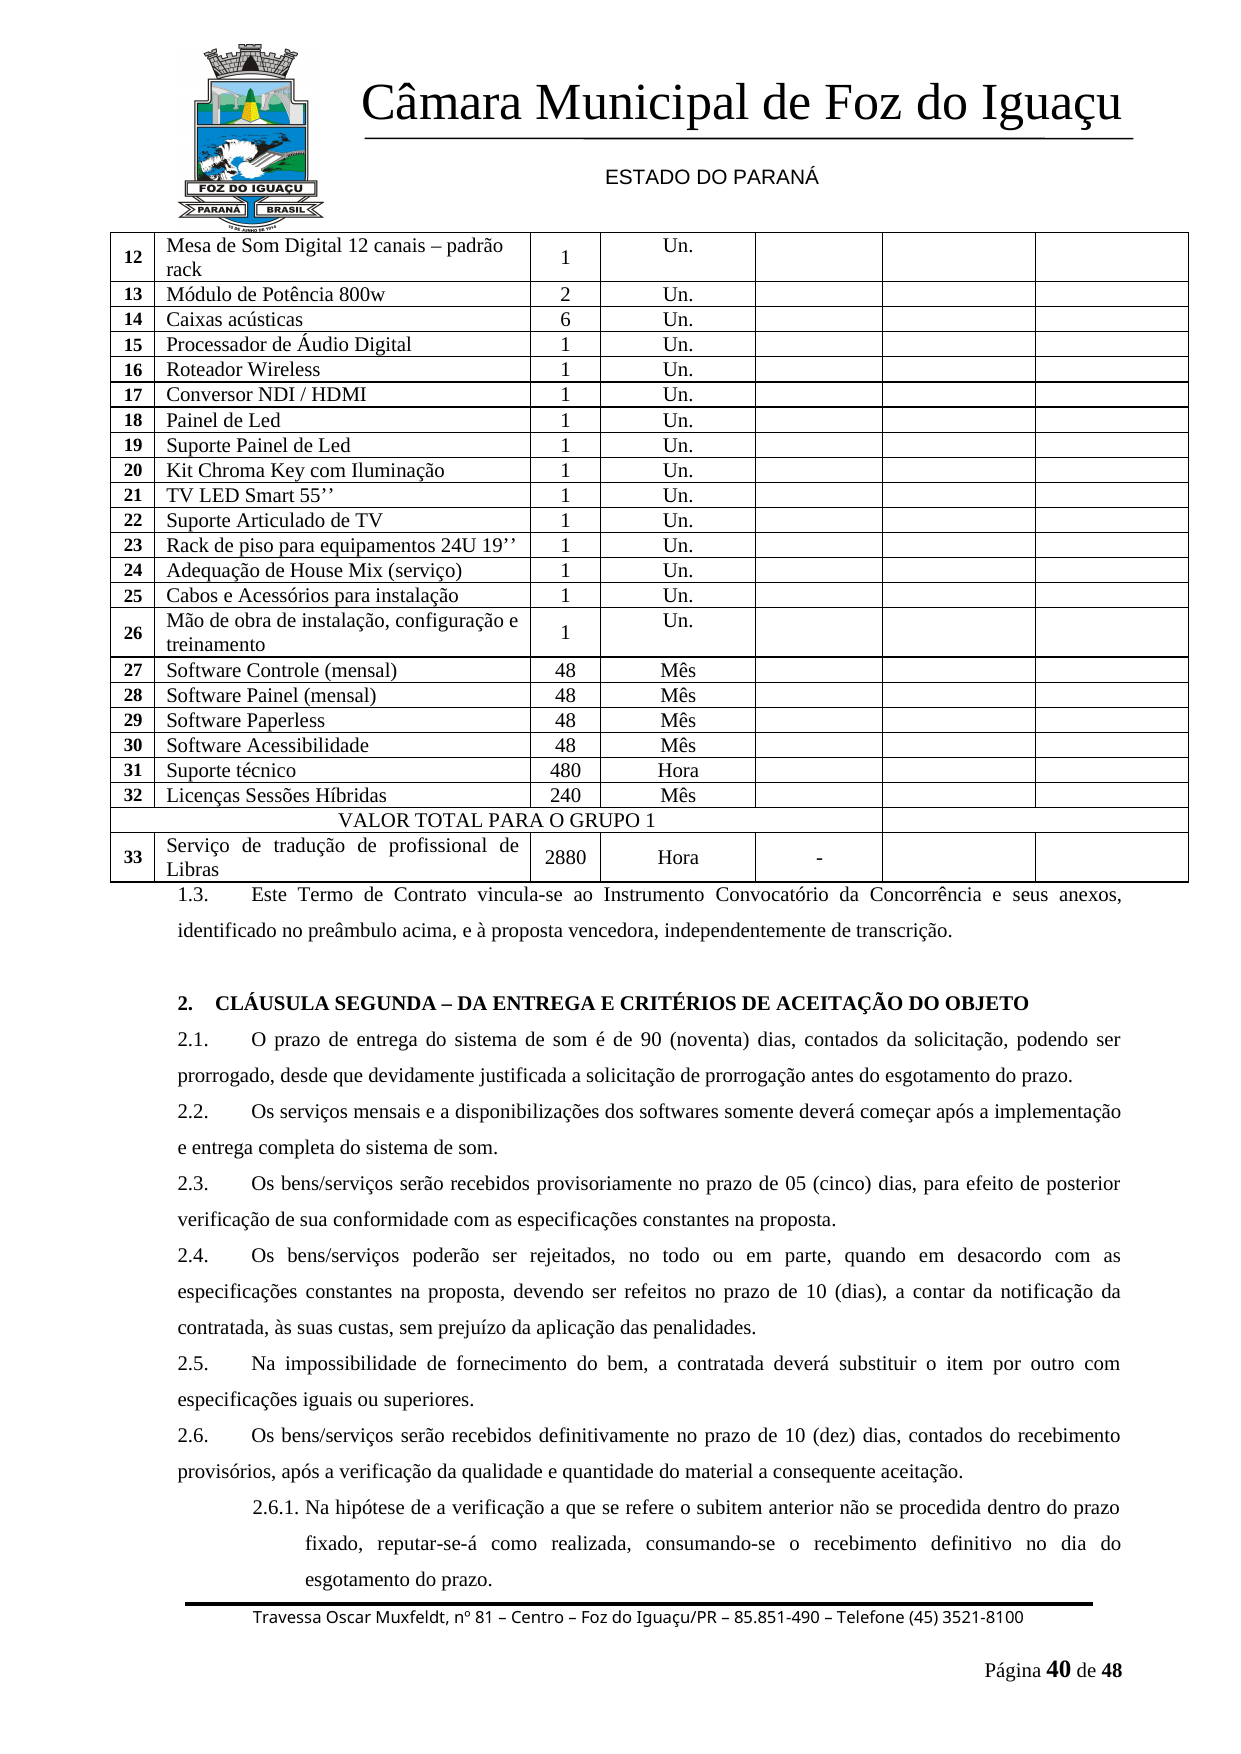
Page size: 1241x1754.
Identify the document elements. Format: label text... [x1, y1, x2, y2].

table_cell Mesa de Som Digital 12 canais – padrão rack [155, 233, 530, 281]
table_cell [883, 233, 1035, 281]
table_cell 1 [531, 483, 600, 507]
table_cell Mês [601, 658, 755, 682]
table_cell Conversor NDI / HDMI [155, 383, 530, 406]
list O prazo de entrega do sistema de som é de 90 (noventa) dias, contados da solicitação, podendo ser prorrogado, desde que devidamente justificada a solicitação de prorrogação antes do esgotamento do prazo. [177, 1027, 1122, 1087]
table_cell 33 [111, 833, 154, 881]
table_cell 30 [111, 733, 154, 757]
table_cell Painel de Led [155, 408, 530, 432]
table_cell TV LED Smart 55’’ [155, 483, 530, 507]
table_cell 20 [111, 458, 154, 482]
table_cell [756, 608, 882, 656]
table_cell 48 [531, 658, 600, 682]
table_cell Licenças Sessões Híbridas [155, 783, 530, 807]
table_cell [1036, 708, 1188, 732]
table_cell [1036, 683, 1188, 707]
table_cell Mês [601, 733, 755, 757]
table_cell 13 [111, 282, 154, 306]
table_cell 1 [531, 383, 600, 406]
table_cell [756, 783, 882, 807]
table_cell Un. [601, 408, 755, 432]
table_cell Un. [601, 583, 755, 607]
table_cell Software Paperless [155, 708, 530, 732]
table_cell [756, 583, 882, 607]
table_cell [756, 282, 882, 306]
table_cell 2880 [531, 833, 600, 881]
table_cell [756, 508, 882, 532]
table_cell 31 [111, 758, 154, 782]
table_cell [1036, 833, 1188, 881]
table_cell [756, 357, 882, 381]
table_cell Un. [601, 608, 755, 656]
table_cell [756, 708, 882, 732]
list Na hipótese de a verificação a que se refere o subitem anterior não se procedida dentro do prazo fixado, reputar-se-á como realizada, consumando-se o recebimento definitivo no dia do esgotamento do prazo. [252, 1495, 1122, 1591]
list CLÁUSULA SEGUNDA – DA ENTREGA E CRITÉRIOS DE ACEITAÇÃO DO OBJETO [177, 991, 1122, 1014]
table_cell Rack de piso para equipamentos 24U 19’’ [155, 533, 530, 557]
table_cell 240 [531, 783, 600, 807]
table_cell [883, 783, 1035, 807]
table_cell 15 [111, 332, 154, 356]
table_cell [756, 483, 882, 507]
table_cell [1036, 758, 1188, 782]
table_cell 24 [111, 558, 154, 582]
table_cell [756, 433, 882, 457]
table_cell 1 [531, 608, 600, 656]
table_cell [1036, 483, 1188, 507]
table_cell [1036, 533, 1188, 557]
table_cell VALOR TOTAL PARA O GRUPO 1 [111, 808, 882, 832]
table_cell [883, 758, 1035, 782]
table_cell Software Painel (mensal) [155, 683, 530, 707]
table_cell [883, 658, 1035, 682]
table_cell [883, 683, 1035, 707]
list Os bens/serviços poderão ser rejeitados, no todo ou em parte, quando em desacordo com as especificações constantes na proposta, devendo ser refeitos no prazo de 10 (dias), a contar da notificação da contratada, às suas custas, sem prejuízo da aplicação das penalidades. [177, 1243, 1122, 1339]
table_cell 1 [531, 433, 600, 457]
table_cell [883, 357, 1035, 381]
table_cell Suporte Painel de Led [155, 433, 530, 457]
table_cell Un. [601, 508, 755, 532]
table_cell 48 [531, 708, 600, 732]
table_cell Un. [601, 483, 755, 507]
table_cell 16 [111, 357, 154, 381]
table_cell 23 [111, 533, 154, 557]
table_cell [756, 408, 882, 432]
table_cell [1036, 383, 1188, 406]
table_cell [1036, 583, 1188, 607]
table_cell 1 [531, 508, 600, 532]
table_cell 1 [531, 583, 600, 607]
table_cell Adequação de House Mix (serviço) [155, 558, 530, 582]
table_cell Un. [601, 558, 755, 582]
table_cell [883, 533, 1035, 557]
table_cell Mês [601, 783, 755, 807]
table_cell Kit Chroma Key com Iluminação [155, 458, 530, 482]
table_cell Suporte Articulado de TV [155, 508, 530, 532]
table_cell Hora [601, 833, 755, 881]
table_cell [883, 282, 1035, 306]
table_cell Processador de Áudio Digital [155, 332, 530, 356]
table_cell Un. [601, 233, 755, 281]
table_cell 1 [531, 233, 600, 281]
table_cell 48 [531, 683, 600, 707]
table_cell [756, 233, 882, 281]
table_cell Hora [601, 758, 755, 782]
list Os serviços mensais e a disponibilizações dos softwares somente deverá começar após a implementação e entrega completa do sistema de som. [177, 1099, 1122, 1159]
table_cell - [756, 833, 882, 881]
table_cell 22 [111, 508, 154, 532]
table_cell [883, 808, 1188, 832]
table_cell 1 [531, 357, 600, 381]
table_cell 2 [531, 282, 600, 306]
table_cell 1 [531, 332, 600, 356]
table_cell [1036, 458, 1188, 482]
table_cell [1036, 783, 1188, 807]
table_cell Suporte técnico [155, 758, 530, 782]
table_cell [883, 408, 1035, 432]
table_cell [756, 683, 882, 707]
table_cell Un. [601, 533, 755, 557]
table_cell 28 [111, 683, 154, 707]
table_cell Un. [601, 332, 755, 356]
table_cell Un. [601, 383, 755, 406]
table_cell [1036, 332, 1188, 356]
table_cell [1036, 282, 1188, 306]
table_cell [1036, 558, 1188, 582]
table_cell [1036, 608, 1188, 656]
list Na impossibilidade de fornecimento do bem, a contratada deverá substituir o item por outro com especificações iguais ou superiores. [177, 1351, 1122, 1411]
table_cell Un. [601, 307, 755, 331]
table_cell 32 [111, 783, 154, 807]
table_cell 14 [111, 307, 154, 331]
table_cell [883, 458, 1035, 482]
table_cell 12 [111, 233, 154, 281]
table_cell [883, 583, 1035, 607]
table_cell [756, 307, 882, 331]
table_cell [883, 508, 1035, 532]
table_cell 26 [111, 608, 154, 656]
table_cell Mão de obra de instalação, configuração e treinamento [155, 608, 530, 656]
table_cell [883, 608, 1035, 656]
table_cell 480 [531, 758, 600, 782]
table_cell Un. [601, 357, 755, 381]
table_cell 18 [111, 408, 154, 432]
table_cell Mês [601, 683, 755, 707]
list Os bens/serviços serão recebidos definitivamente no prazo de 10 (dez) dias, contados do recebimento provisórios, após a verificação da qualidade e quantidade do material a consequente aceitação. [177, 1423, 1122, 1483]
table_cell Cabos e Acessórios para instalação [155, 583, 530, 607]
table_cell Serviço de tradução de profissional de Libras [155, 833, 530, 881]
table_cell [756, 383, 882, 406]
table_cell 17 [111, 383, 154, 406]
table_cell Módulo de Potência 800w [155, 282, 530, 306]
table_cell [1036, 733, 1188, 757]
table_cell [1036, 408, 1188, 432]
table_cell 25 [111, 583, 154, 607]
table_cell 1 [531, 408, 600, 432]
table_cell Software Acessibilidade [155, 733, 530, 757]
table_cell [1036, 307, 1188, 331]
table_cell 48 [531, 733, 600, 757]
table_cell [756, 758, 882, 782]
table_cell [883, 332, 1035, 356]
table_cell [883, 708, 1035, 732]
table_cell Un. [601, 458, 755, 482]
table_cell [1036, 357, 1188, 381]
table_cell 29 [111, 708, 154, 732]
table_cell [756, 533, 882, 557]
table_cell Roteador Wireless [155, 357, 530, 381]
table_cell [756, 733, 882, 757]
table_cell [1036, 433, 1188, 457]
table_cell [883, 733, 1035, 757]
table_cell [1036, 658, 1188, 682]
table_cell [883, 307, 1035, 331]
table_cell [756, 658, 882, 682]
table_cell 19 [111, 433, 154, 457]
table_cell Software Controle (mensal) [155, 658, 530, 682]
picture [177, 44, 324, 232]
table_cell Caixas acústicas [155, 307, 530, 331]
list Este Termo de Contrato vincula-se ao Instrumento Convocatório da Concorrência e seus anexos, identificado no preâmbulo acima, e à proposta vencedora, independentemente de transcrição. [177, 883, 1122, 942]
table_cell [756, 558, 882, 582]
table_cell 27 [111, 658, 154, 682]
table_cell Un. [601, 282, 755, 306]
table_cell [883, 433, 1035, 457]
table_cell 1 [531, 533, 600, 557]
table_cell Mês [601, 708, 755, 732]
table_cell [883, 483, 1035, 507]
table_cell [883, 383, 1035, 406]
table_cell [883, 833, 1035, 881]
list Os bens/serviços serão recebidos provisoriamente no prazo de 05 (cinco) dias, para efeito de posterior verificação de sua conformidade com as especificações constantes na proposta. [177, 1171, 1122, 1231]
table_cell [883, 558, 1035, 582]
table_cell 1 [531, 558, 600, 582]
table_cell [756, 458, 882, 482]
table_cell 21 [111, 483, 154, 507]
table_cell [756, 332, 882, 356]
table_cell [1036, 508, 1188, 532]
table_cell Un. [601, 433, 755, 457]
table_cell 6 [531, 307, 600, 331]
table_cell [1036, 233, 1188, 281]
table_cell 1 [531, 458, 600, 482]
